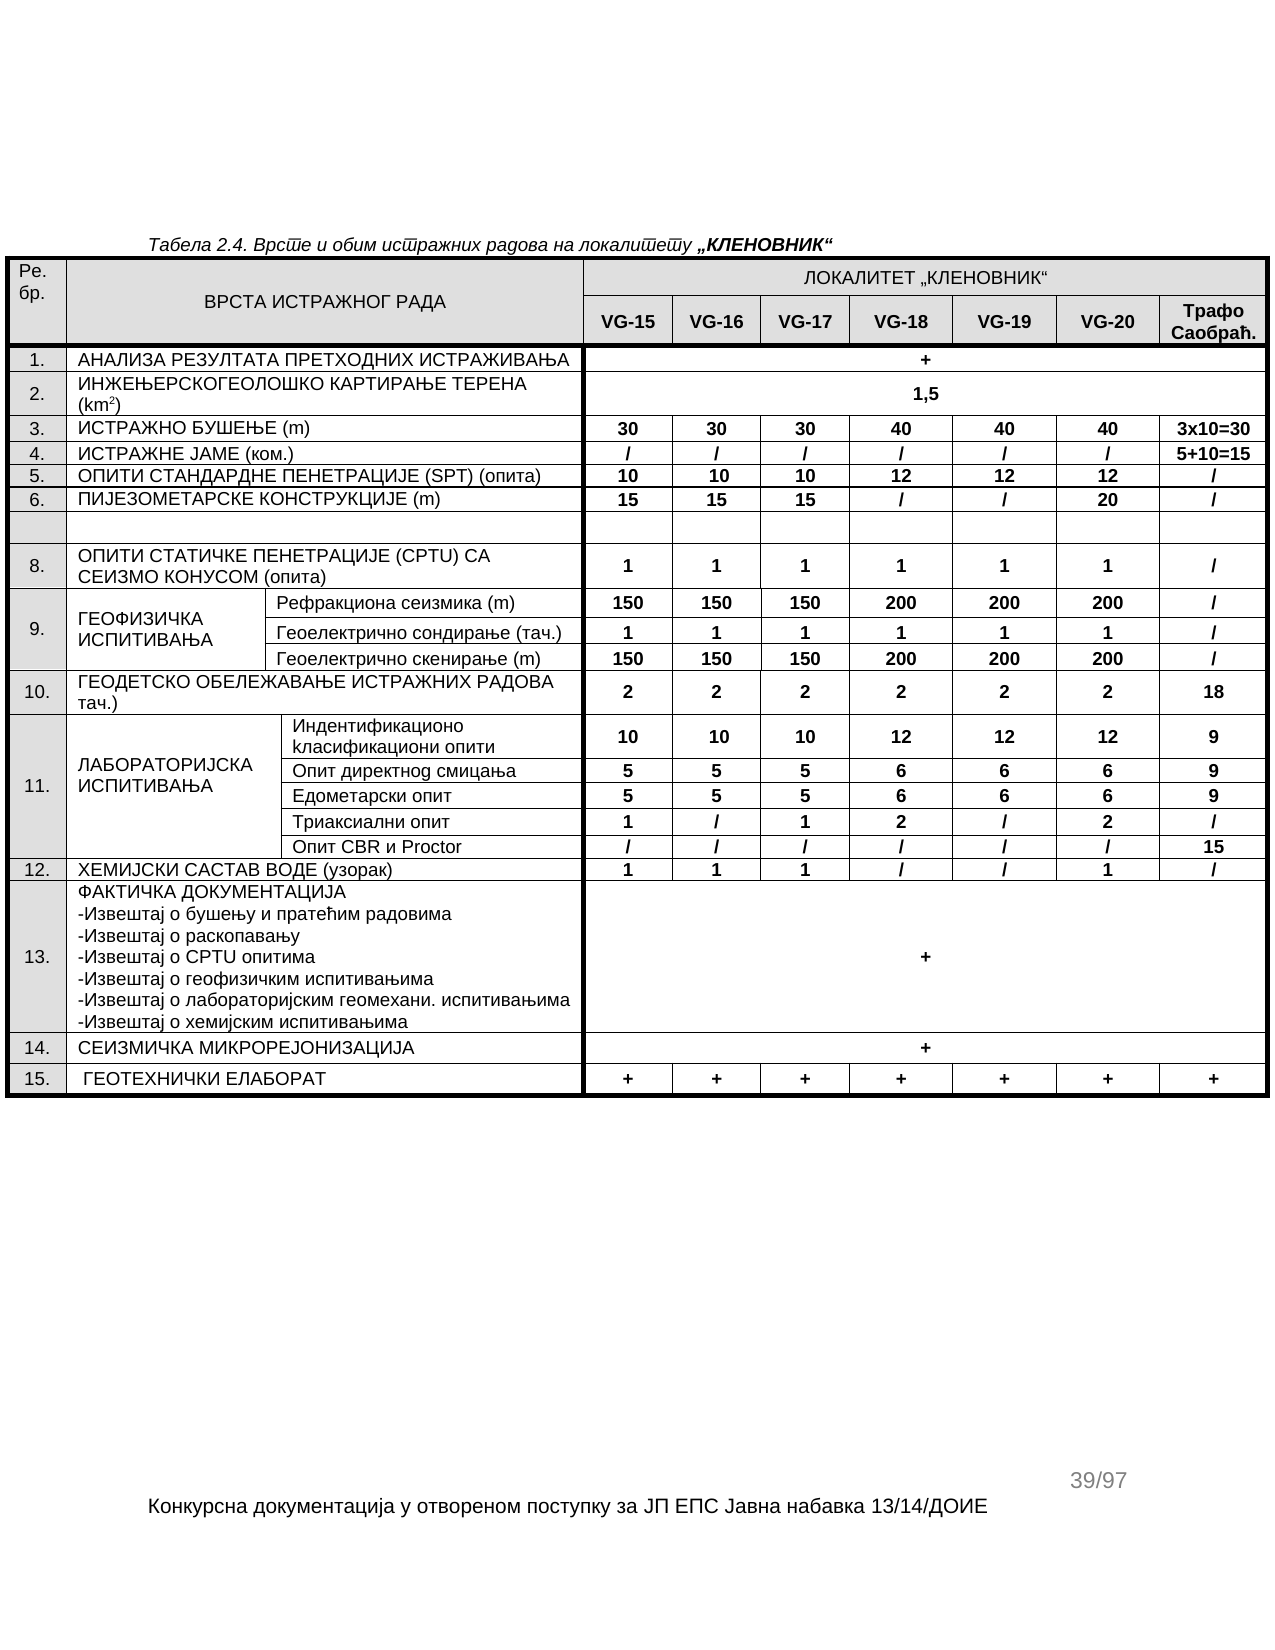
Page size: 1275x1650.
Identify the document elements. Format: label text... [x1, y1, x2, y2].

table_cell Опит CBR и Proctor [282, 836, 581, 858]
table_cell 1 [586, 618, 672, 643]
table_cell 6 [1057, 759, 1159, 782]
table_cell 200 [1057, 589, 1159, 617]
table_cell 1 [761, 859, 849, 880]
table_cell 1 [761, 809, 849, 835]
table_cell [586, 512, 672, 543]
table_cell 2 [1057, 671, 1159, 714]
table_cell ГЕОТЕХНИЧКИ ЕЛАБОРАТ [67, 1064, 581, 1093]
table_cell 30 [586, 416, 672, 441]
table_cell / [673, 836, 760, 858]
table_cell 200 [1057, 644, 1159, 669]
table_cell [1057, 512, 1159, 543]
table_cell / [953, 859, 1056, 880]
table_cell 14. [10, 1033, 66, 1063]
table_cell 3x10=30 [1160, 416, 1265, 441]
table_cell + [761, 1064, 849, 1093]
table_cell + [586, 348, 1265, 371]
table_cell 18 [1160, 671, 1265, 714]
table_cell 200 [953, 589, 1056, 617]
table_cell 20 [1057, 488, 1159, 511]
table_cell [673, 512, 760, 543]
table_cell 12 [953, 715, 1056, 758]
table_cell 10 [761, 715, 849, 758]
table_cell 12 [1057, 715, 1159, 758]
table_cell 1 [586, 544, 672, 587]
table_cell + [953, 1064, 1056, 1093]
table_cell 200 [850, 644, 952, 669]
table_cell Рефракциона сеизмика (m) [266, 589, 581, 617]
table_cell / [850, 859, 952, 880]
table_cell 1 [1057, 618, 1159, 643]
table_cell / [953, 442, 1056, 464]
table_cell 12 [850, 465, 952, 486]
table_cell 9 [1160, 759, 1265, 782]
table_cell 150 [673, 644, 761, 669]
table_cell 6 [953, 783, 1056, 808]
table_cell ФАКТИЧКА ДОКУМЕНТАЦИЈА -Извештај о бушењу и пратећим радовима -Извештај о раскопавању -Извештај о CPTU опитима -Извештај о геофизичким испитивањима -Извештај о лабораторијским геомехани. испитивањима -Извештај о хемијским испитивањима [67, 881, 581, 1032]
table_cell 9. [10, 589, 66, 669]
table_cell + [586, 1064, 672, 1093]
table_cell 1 [673, 618, 761, 643]
table_cell 5 [586, 759, 672, 782]
table_cell [1160, 512, 1265, 543]
table_cell / [850, 836, 952, 858]
table_cell 15. [10, 1064, 66, 1093]
table_cell 6 [953, 759, 1056, 782]
table_cell / [1057, 836, 1159, 858]
table_cell 2 [850, 809, 952, 835]
table_cell 2 [761, 671, 849, 714]
table_cell 5 [761, 759, 849, 782]
table_cell Геоелектрично сондирање (тач.) [266, 618, 581, 643]
table_cell VG-17 [761, 296, 849, 343]
table_cell + [586, 881, 1265, 1032]
table_cell + [1160, 1064, 1265, 1093]
table_cell 6. [10, 488, 66, 511]
table_cell / [1160, 809, 1265, 835]
table_cell [67, 512, 581, 543]
table_cell 15 [1160, 836, 1265, 858]
table_cell / [586, 442, 672, 464]
table_cell / [1160, 589, 1265, 617]
table_cell / [1160, 544, 1265, 587]
table_cell 12 [850, 715, 952, 758]
table_cell ОПИТИ СТАНДАРДНЕ ПЕНЕТРАЦИЈЕ (SPТ) (опита) [67, 465, 581, 486]
table_cell 30 [761, 416, 849, 441]
table_cell 5. [10, 465, 66, 486]
table_cell 12 [1057, 465, 1159, 486]
table_cell 9 [1160, 783, 1265, 808]
table_cell 12. [10, 859, 66, 880]
table_cell ИНЖЕЊЕРСКОГЕОЛОШКО КАРТИРАЊЕ ТЕРЕНА (km2) [67, 372, 581, 415]
table_cell 3. [10, 416, 66, 441]
table_cell 10 [761, 465, 849, 486]
table_cell / [1160, 465, 1265, 486]
table_cell / [1160, 488, 1265, 511]
text Табела 2.4. Врсте и обим истражних радова на локалитету „КЛЕНОВНИК“ [148, 234, 1127, 256]
table_cell 9 [1160, 715, 1265, 758]
table_cell 2 [1057, 809, 1159, 835]
table_cell 5 [673, 759, 760, 782]
table_cell Индентификационо kласификациони опити [282, 715, 581, 758]
table_cell 40 [850, 416, 952, 441]
table_header Ре. бр. [10, 260, 66, 343]
table_cell 2 [586, 671, 672, 714]
table_cell / [1160, 618, 1265, 643]
table_cell VG-20 [1057, 296, 1159, 343]
table_cell ОПИТИ СТАТИЧКЕ ПЕНЕТРАЦИЈЕ (CPTU) СА СЕИЗМО КОНУСОМ (опита) [67, 544, 581, 587]
table_cell 30 [673, 416, 760, 441]
table_cell / [953, 488, 1056, 511]
table_cell VG-16 [673, 296, 760, 343]
table_cell 1. [10, 348, 66, 371]
table_cell 8. [10, 544, 66, 587]
table_cell 1 [850, 618, 952, 643]
table_cell 10 [586, 465, 672, 486]
table_cell [953, 512, 1056, 543]
table_cell / [850, 488, 952, 511]
table_cell 40 [1057, 416, 1159, 441]
table_cell 200 [850, 589, 952, 617]
table_cell 10 [673, 715, 760, 758]
table_cell ЛАБОРАТОРИЈСКА ИСПИТИВАЊА [67, 715, 281, 858]
table_cell Триаксиални опит [282, 809, 581, 835]
table_cell 2 [850, 671, 952, 714]
table_cell 1 [1057, 544, 1159, 587]
table_cell 1 [586, 859, 672, 880]
table_cell / [953, 809, 1056, 835]
table_cell / [761, 442, 849, 464]
table_cell 5 [673, 783, 760, 808]
table_cell 1 [850, 544, 952, 587]
table_cell АНАЛИЗА РЕЗУЛТАТА ПРЕТХОДНИХ ИСТРАЖИВАЊА [67, 348, 581, 371]
table_cell 10 [586, 715, 672, 758]
table_cell 200 [953, 644, 1056, 669]
table_cell 5+10=15 [1160, 442, 1265, 464]
table_cell 5 [761, 783, 849, 808]
table_cell / [1057, 442, 1159, 464]
table_cell 11. [10, 715, 66, 858]
table_cell + [586, 1033, 1265, 1063]
table_cell / [1160, 644, 1265, 669]
table_cell ХЕМИЈСКИ САСТАВ ВОДЕ (узорак) [67, 859, 581, 880]
table_cell 1 [673, 859, 760, 880]
table_cell 150 [673, 589, 761, 617]
table_cell 6 [850, 783, 952, 808]
table_cell 2. [10, 372, 66, 415]
table_cell 150 [762, 589, 849, 617]
table_cell 1 [953, 544, 1056, 587]
table_cell 15 [586, 488, 672, 511]
table_cell ПИЈЕЗОМЕТАРСКЕ КОНСТРУКЦИЈЕ (m) [67, 488, 581, 511]
table_cell 2 [953, 671, 1056, 714]
table_cell 150 [586, 644, 672, 669]
table_cell 1,5 [586, 372, 1265, 415]
table_cell 13. [10, 881, 66, 1032]
table_cell VG-19 [953, 296, 1056, 343]
table_cell ИСТРАЖНО БУШЕЊЕ (m) [67, 416, 581, 441]
table_cell 10. [10, 671, 66, 714]
table_cell 2 [673, 671, 760, 714]
table_cell 4. [10, 442, 66, 464]
table_cell VG-15 [584, 296, 672, 343]
table_cell 1 [1057, 859, 1159, 880]
table_cell Геоелектрично скенирање (m) [266, 644, 581, 669]
table_cell / [673, 809, 760, 835]
table_cell 150 [586, 589, 672, 617]
table_cell ИСТРАЖНЕ ЈАМЕ (ком.) [67, 442, 581, 464]
table_cell ГЕОДЕТСКО ОБЕЛЕЖАВАЊЕ ИСТРАЖНИХ РАДОВА тач.) [67, 671, 581, 714]
table_cell VG-18 [850, 296, 952, 343]
table_cell Трафо Саобраћ. [1160, 296, 1265, 343]
table_cell [761, 512, 849, 543]
table_cell / [761, 836, 849, 858]
table_cell / [953, 836, 1056, 858]
table_cell Едометарски опит [282, 783, 581, 808]
table_cell 1 [673, 544, 760, 587]
table_cell 10 [673, 465, 760, 486]
table_cell + [673, 1064, 760, 1093]
table_cell 40 [953, 416, 1056, 441]
table_cell 6 [1057, 783, 1159, 808]
table_header ЛОКАЛИТЕТ „КЛЕНОВНИК“ [584, 260, 1265, 295]
table_cell / [1160, 859, 1265, 880]
table_header ВРСТА ИСТРАЖНОГ РАДА [67, 260, 583, 343]
table_cell [10, 512, 66, 543]
table_cell / [673, 442, 760, 464]
table_cell + [1057, 1064, 1159, 1093]
table_cell Oпит директноg смицањa [282, 759, 581, 782]
table_cell 1 [761, 544, 849, 587]
table_cell 1 [953, 618, 1056, 643]
table_cell / [850, 442, 952, 464]
table_cell 15 [673, 488, 760, 511]
table_cell + [850, 1064, 952, 1093]
table_cell 15 [761, 488, 849, 511]
table_cell 12 [953, 465, 1056, 486]
table_cell 1 [586, 809, 672, 835]
table_cell [850, 512, 952, 543]
table_cell 1 [762, 618, 849, 643]
table_cell / [586, 836, 672, 858]
table_cell 150 [762, 644, 849, 669]
table_cell 6 [850, 759, 952, 782]
table_cell ГЕОФИЗИЧКА ИСПИТИВАЊА [67, 589, 265, 669]
table_cell СЕИЗМИЧКА МИКРОРЕЈОНИЗАЦИЈА [67, 1033, 581, 1063]
table_cell 5 [586, 783, 672, 808]
